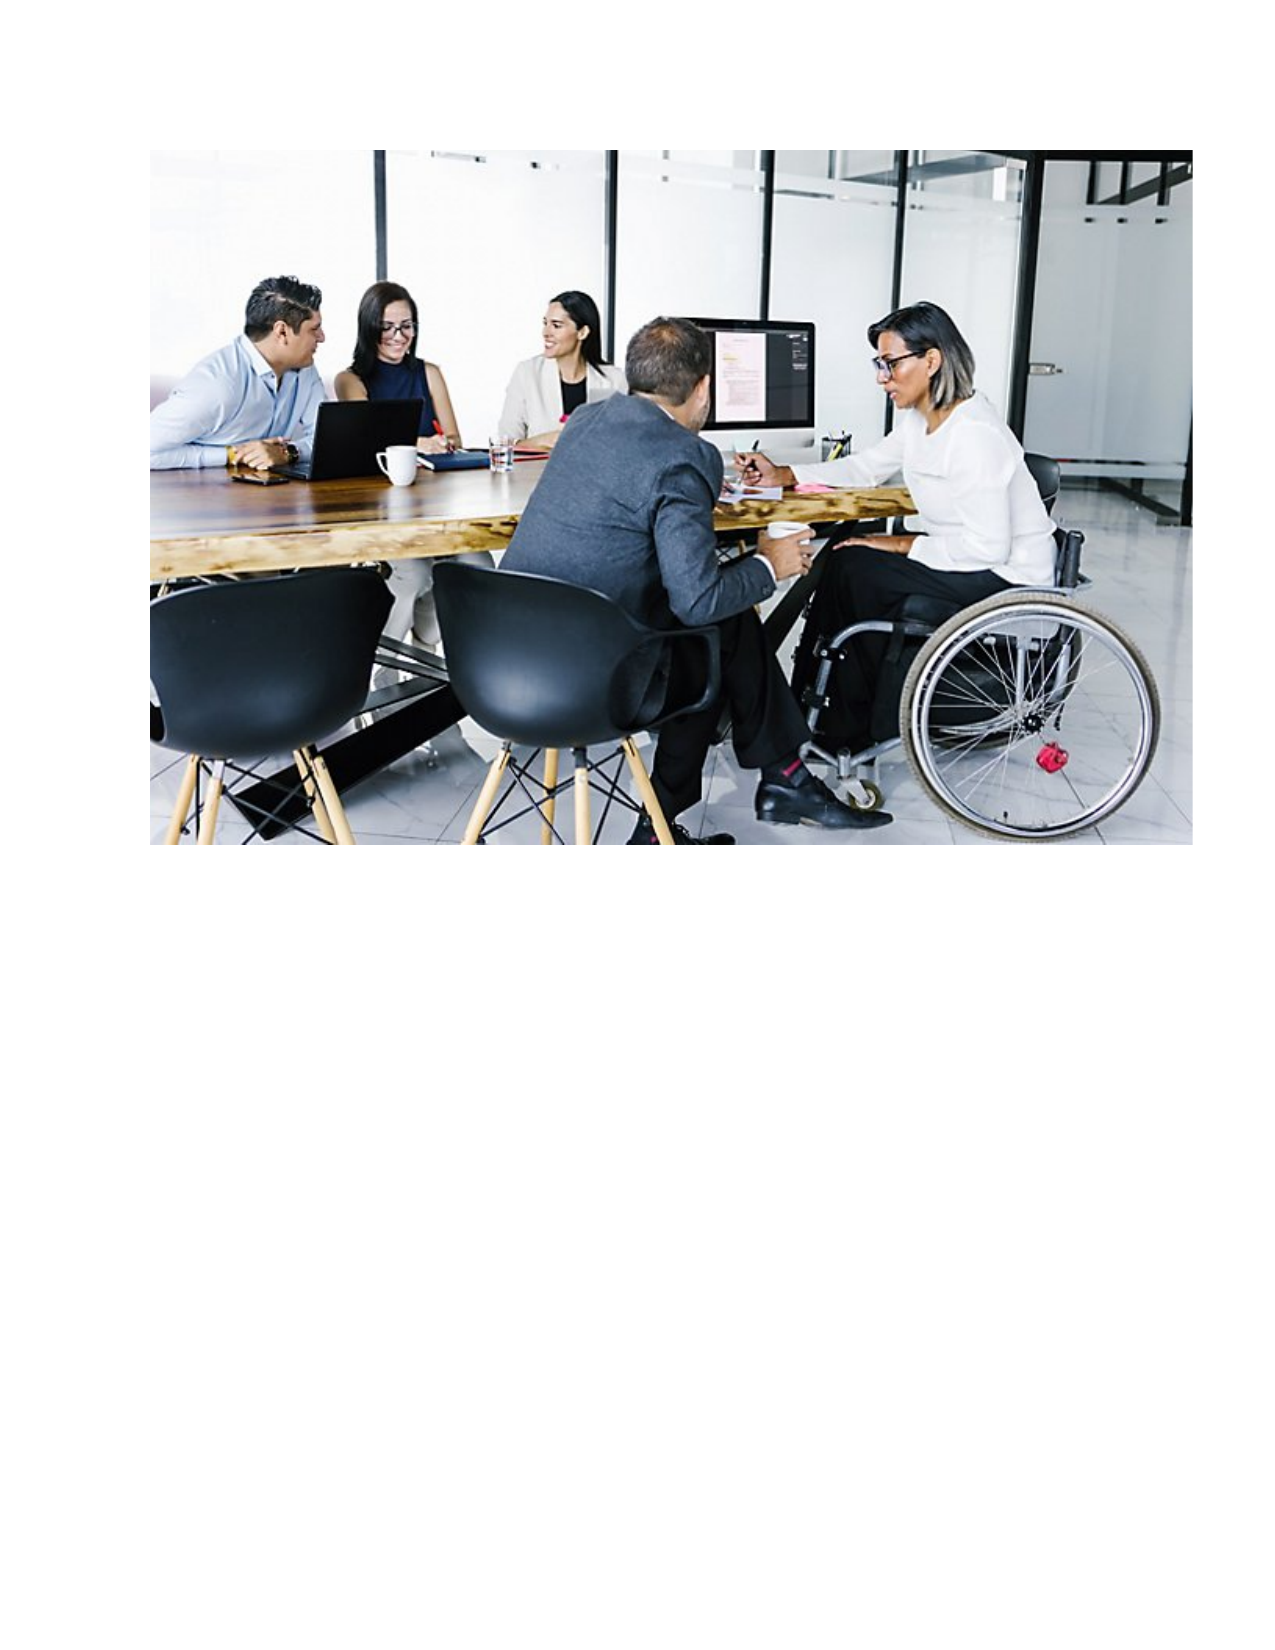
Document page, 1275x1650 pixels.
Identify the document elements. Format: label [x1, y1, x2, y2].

picture [150, 150, 1193, 845]
